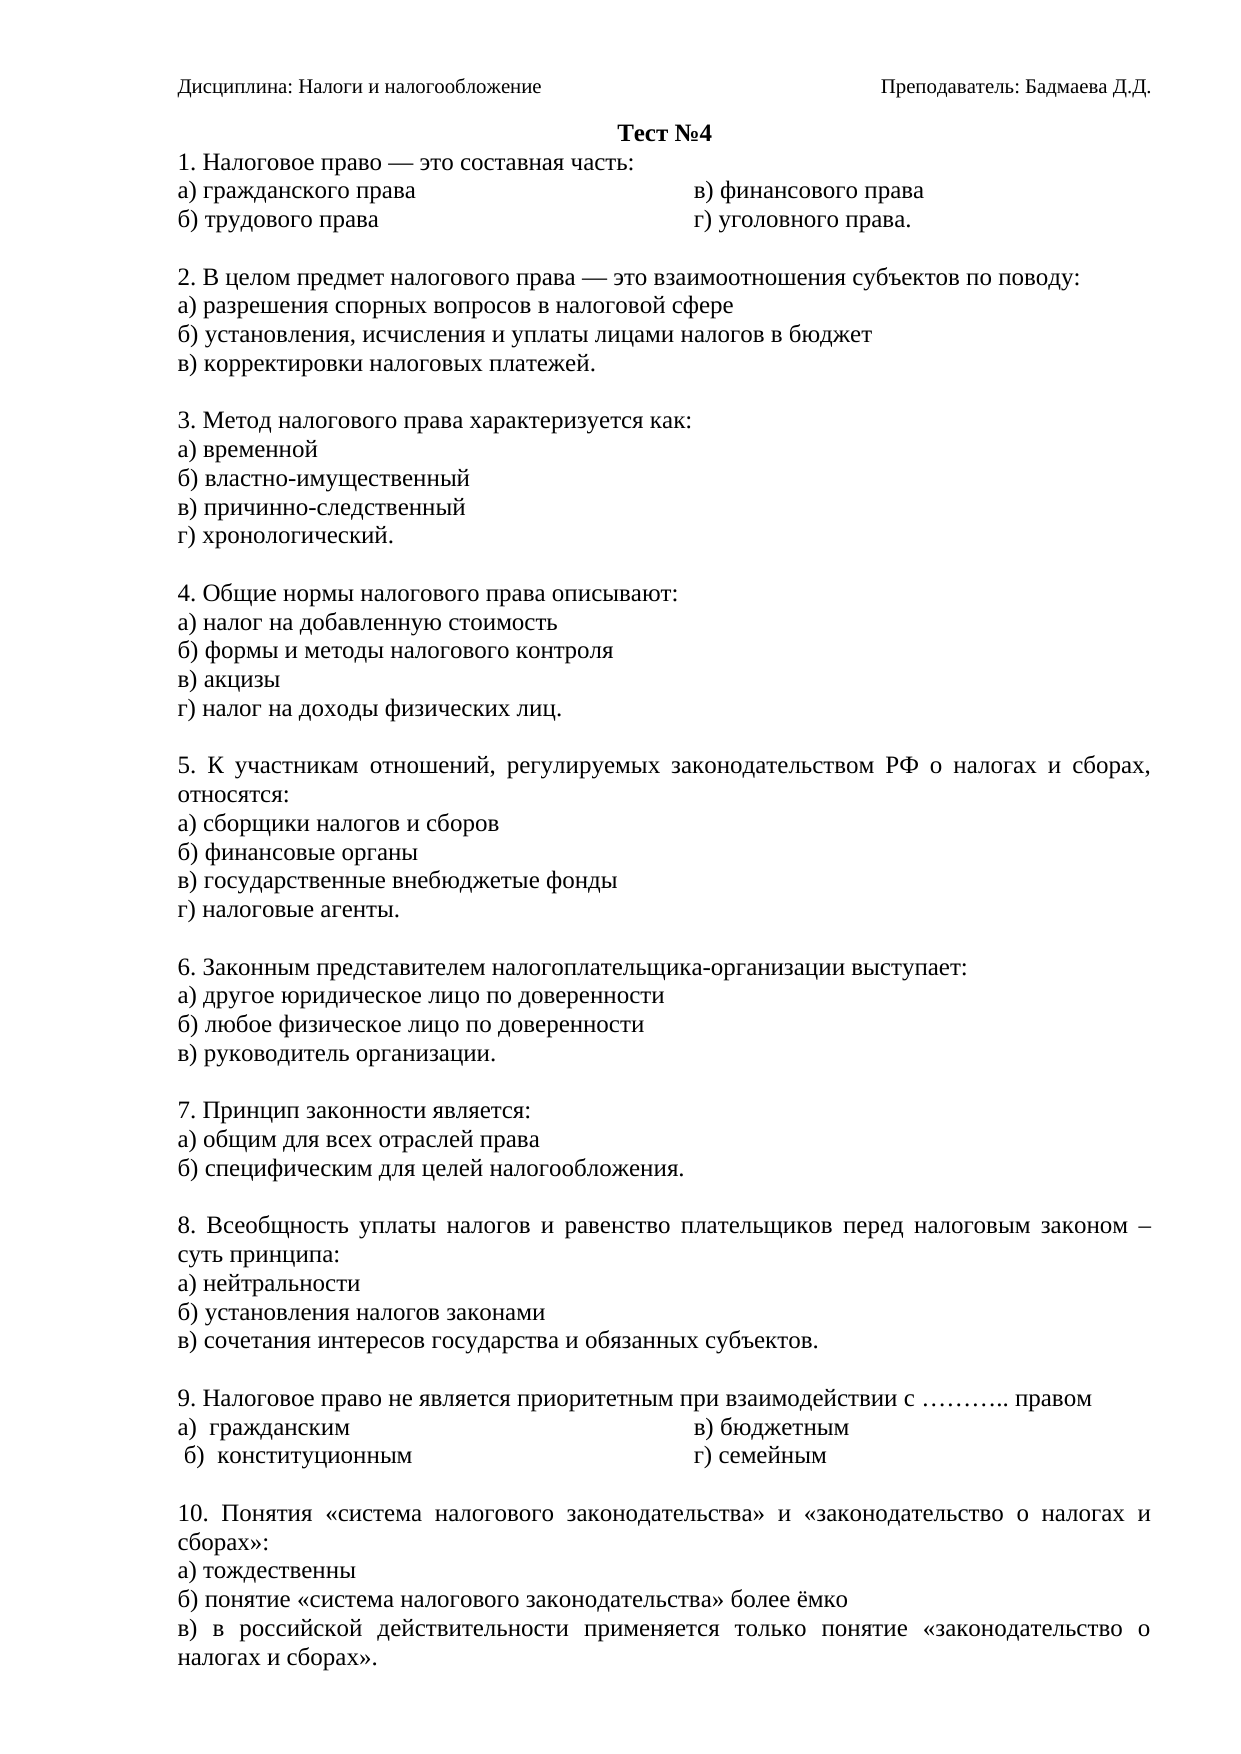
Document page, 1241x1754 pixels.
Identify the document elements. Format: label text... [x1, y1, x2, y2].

text 8. Всеобщность уплаты налогов и равенство плательщиков перед налоговым законом – суть принципа: [177, 1211, 1152, 1268]
text в) руководитель организации. [177, 1038, 1152, 1067]
text в) причинно-следственный [177, 492, 1152, 521]
text в) акцизы [177, 664, 1152, 693]
text в) в российской действительности применяется только понятие «законодательство о налогах и сборах». [177, 1613, 1152, 1671]
text г) налог на доходы физических лиц. [177, 693, 1152, 722]
text б) понятие «система налогового законодательства» более ёмко [177, 1584, 1152, 1613]
text а) нейтральности [177, 1268, 1152, 1297]
text б) любое физическое лицо по доверенности [177, 1009, 1152, 1038]
text а) гражданским в) бюджетным [177, 1412, 1152, 1441]
text 7. Принцип законности является: [177, 1096, 1152, 1124]
text а) общим для всех отраслей права [177, 1124, 1152, 1153]
text а) временной [177, 434, 1152, 463]
text а) налог на добавленную стоимость [177, 607, 1152, 636]
text в) государственные внебюджетые фонды [177, 866, 1152, 894]
text а) сборщики налогов и сборов [177, 808, 1152, 837]
text 5. К участникам отношений, регулируемых законодательством РФ о налогах и сборах, относятся: [177, 751, 1152, 808]
text в) сочетания интересов государства и обязанных субъектов. [177, 1326, 1152, 1354]
text б) специфическим для целей налогообложения. [177, 1153, 1152, 1182]
text 6. Законным представителем налогоплательщика-организации выступает: [177, 952, 1152, 981]
text б) трудового права г) уголовного права. [177, 204, 1152, 233]
text 4. Общие нормы налогового права описывают: [177, 578, 1152, 607]
text а) разрешения спорных вопросов в налоговой сфере [177, 291, 1152, 319]
text 1. Налоговое право — это составная часть: [177, 147, 1152, 176]
text 9. Налоговое право не является приоритетным при взаимодействии с ……….. правом [177, 1383, 1152, 1412]
text а) тождественны [177, 1556, 1152, 1584]
text г) хронологический. [177, 521, 1152, 549]
text б) формы и методы налогового контроля [177, 636, 1152, 664]
text Тест №4 [177, 118, 1152, 147]
text б) конституционным г) семейным [177, 1441, 1152, 1469]
text в) корректировки налоговых платежей. [177, 348, 1152, 377]
text 10. Понятия «система налогового законодательства» и «законодательство о налогах и сборах»: [177, 1498, 1152, 1556]
text б) установления, исчисления и уплаты лицами налогов в бюджет [177, 319, 1152, 348]
text г) налоговые агенты. [177, 894, 1152, 923]
text б) финансовые органы [177, 837, 1152, 866]
text 3. Метод налогового права характеризуется как: [177, 406, 1152, 434]
text б) установления налогов законами [177, 1297, 1152, 1326]
text б) властно-имущественный [177, 463, 1152, 492]
text 2. В целом предмет налогового права — это взаимоотношения субъектов по поводу: [177, 262, 1152, 291]
text а) другое юридическое лицо по доверенности [177, 981, 1152, 1009]
text а) гражданского права в) финансового права [177, 176, 1152, 204]
